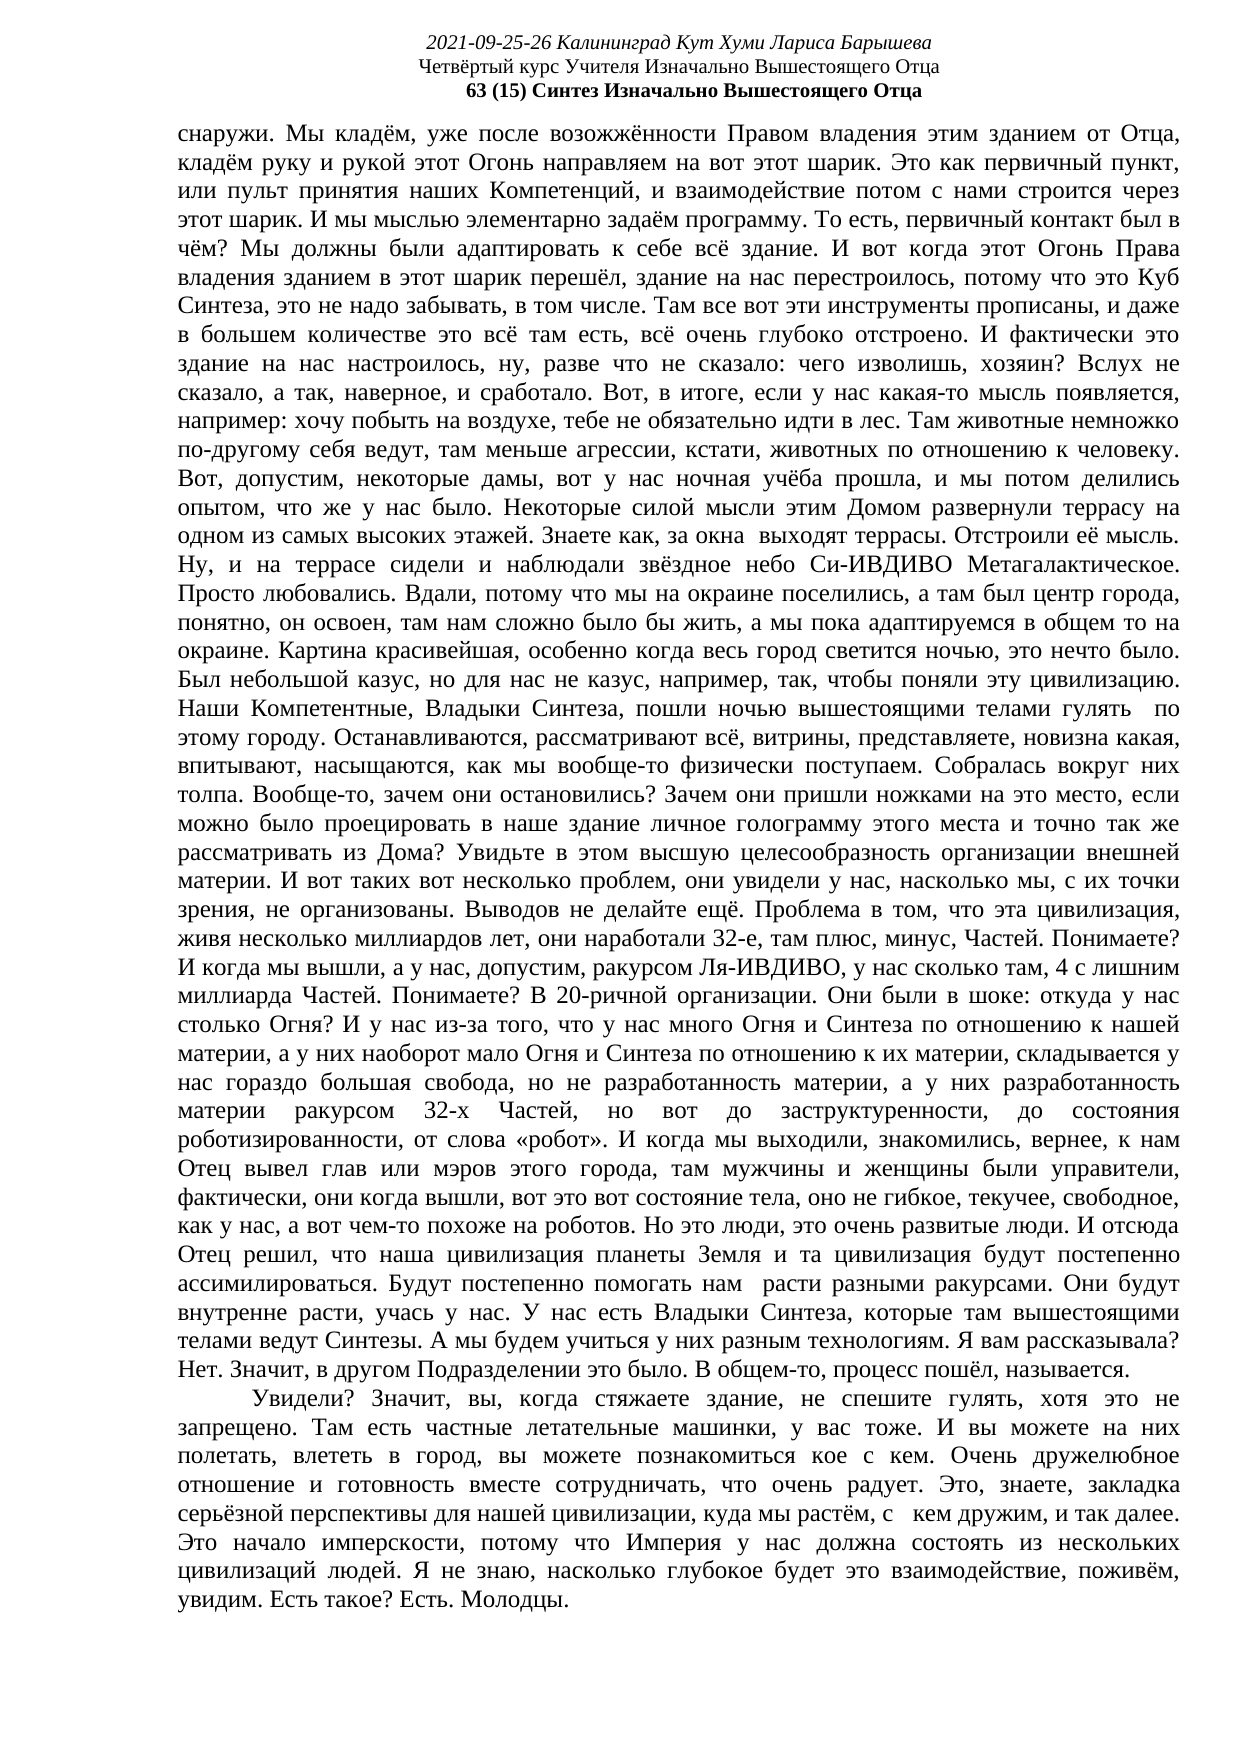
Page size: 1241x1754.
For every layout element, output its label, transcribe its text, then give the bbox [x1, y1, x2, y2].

text Увидели? Значит, вы, когда стяжаете здание, не спешите гулять, хотя это не запрещено. Там есть частные летательные машинки, у вас тоже. И вы можете на них полетать, влететь в город, вы можете познакомиться кое с кем. Очень дружелюбное отношение и готовность вместе сотрудничать, что очень радует. Это, знаете, закладка серьёзной перспективы для нашей цивилизации, куда мы растём, с кем дружим, и так далее. Это начало имперскости, потому что Империя у нас должна состоять из нескольких цивилизаций людей. Я не знаю, насколько глубокое будет это взаимодействие, поживём, увидим. Есть такое? Есть. Молодцы. [177, 1383, 1181, 1613]
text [177, 118, 1181, 1383]
